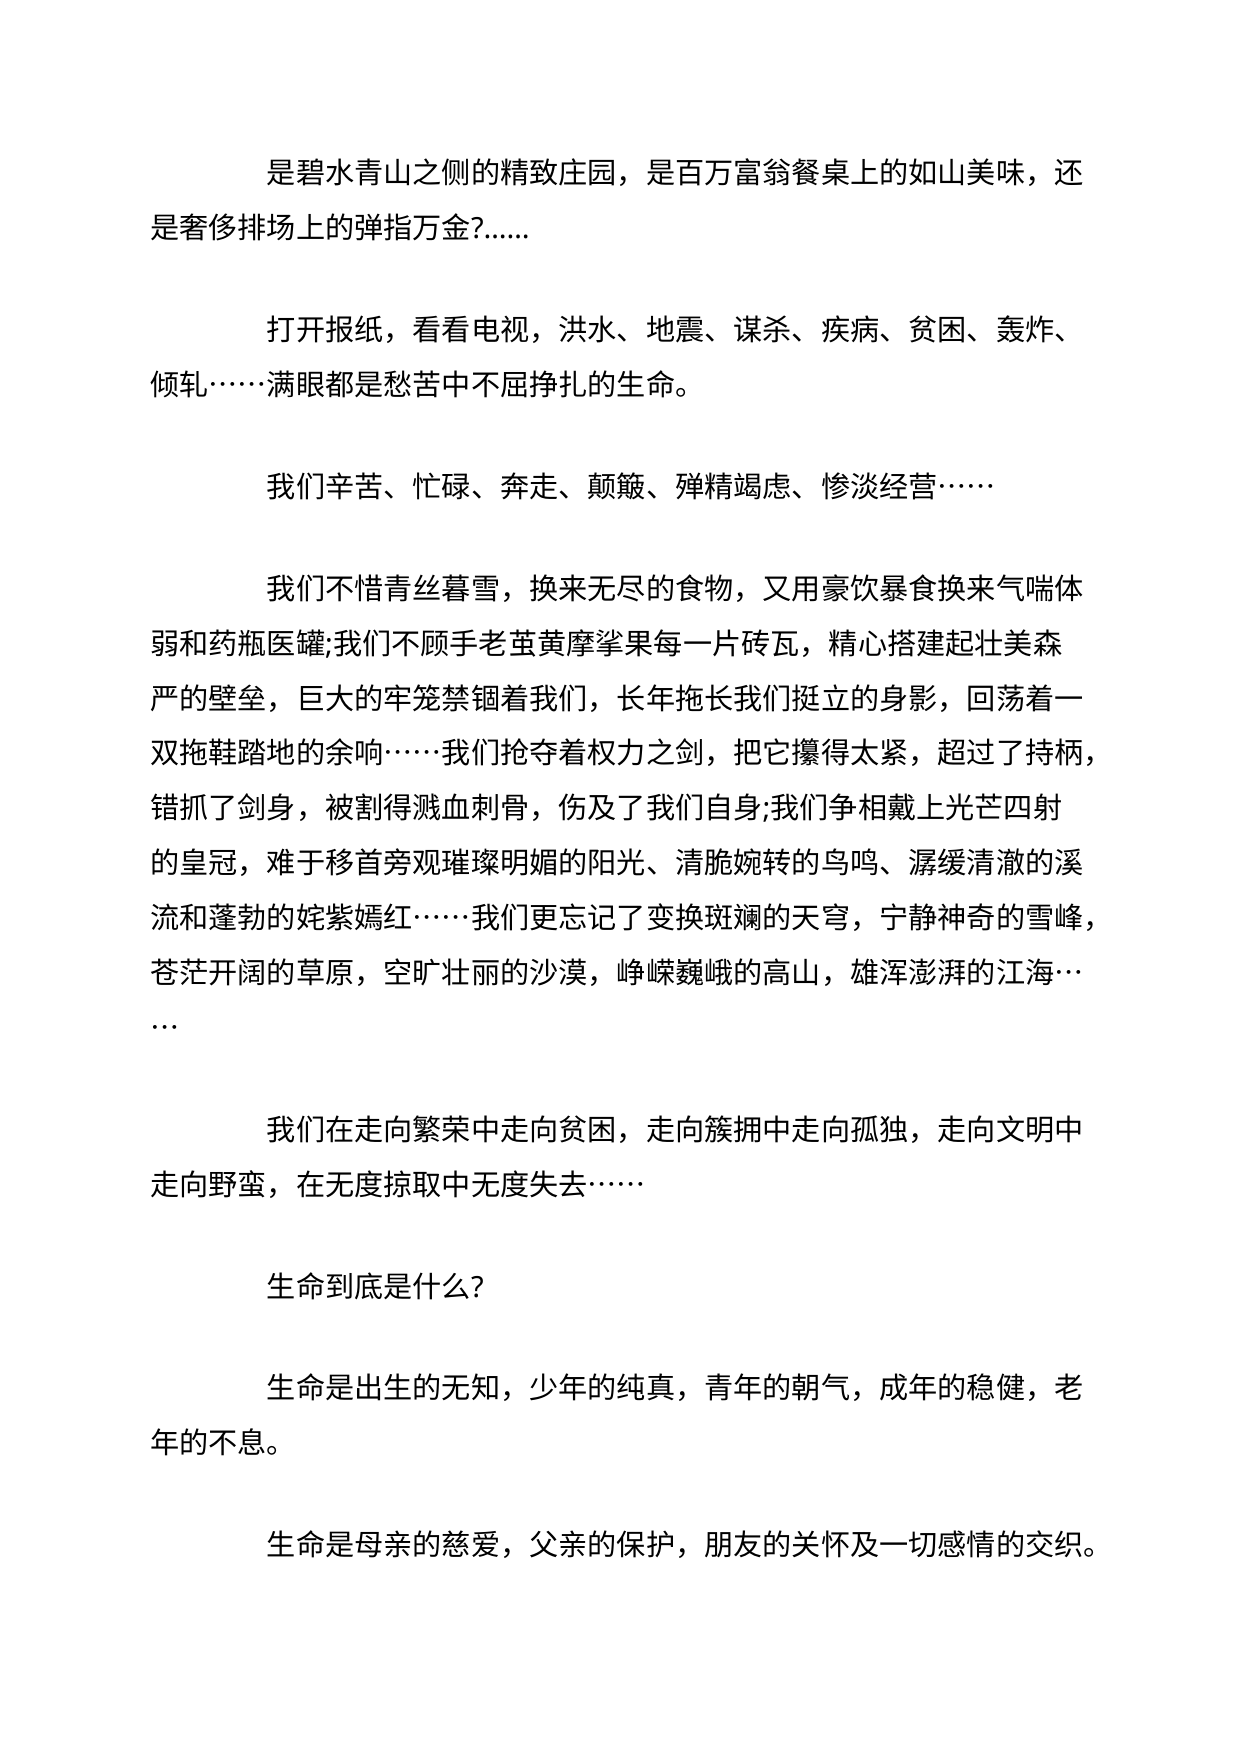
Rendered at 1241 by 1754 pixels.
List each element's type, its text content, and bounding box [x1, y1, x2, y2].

text 我们不惜青丝暮雪，换来无尽的食物，又用豪饮暴食换来气喘体弱和药瓶医罐;我们不顾手老茧黄摩挲果每一片砖瓦，精心搭建起壮美森严的壁垒，巨大的牢笼禁锢着我们，长年拖长我们挺立的身影，回荡着一双拖鞋踏地的余响……我们抢夺着权力之剑，把它攥得太紧，超过了持柄，错抓了剑身，被割得溅血刺骨，伤及了我们自身;我们争相戴上光芒四射的皇冠，难于移首旁观璀璨明媚的阳光、清脆婉转的鸟鸣、潺缓清澈的溪流和蓬勃的姹紫嫣红……我们更忘记了变换斑斓的天穹，宁静神奇的雪峰，苍茫开阔的草原，空旷壮丽的沙漠，峥嵘巍峨的高山，雄浑澎湃的江海…… [150, 565, 1090, 1047]
text 是碧水青山之侧的精致庄园，是百万富翁餐桌上的如山美味，还是奢侈排场上的弹指万金?…… [150, 150, 1090, 247]
text 我们在走向繁荣中走向贫困，走向簇拥中走向孤独，走向文明中走向野蛮，在无度掠取中无度失去…… [150, 1106, 1090, 1204]
text 生命是母亲的慈爱，父亲的保护，朋友的关怀及一切感情的交织。 [150, 1522, 1090, 1564]
text 生命是出生的无知，少年的纯真，青年的朝气，成年的稳健，老年的不息。 [150, 1365, 1090, 1462]
text 生命到底是什么? [150, 1263, 1090, 1306]
text 我们辛苦、忙碌、奔走、颠簸、殚精竭虑、惨淡经营…… [150, 463, 1090, 506]
text 打开报纸，看看电视，洪水、地震、谋杀、疾病、贫困、轰炸、倾轧……满眼都是愁苦中不屈挣扎的生命。 [150, 307, 1090, 404]
